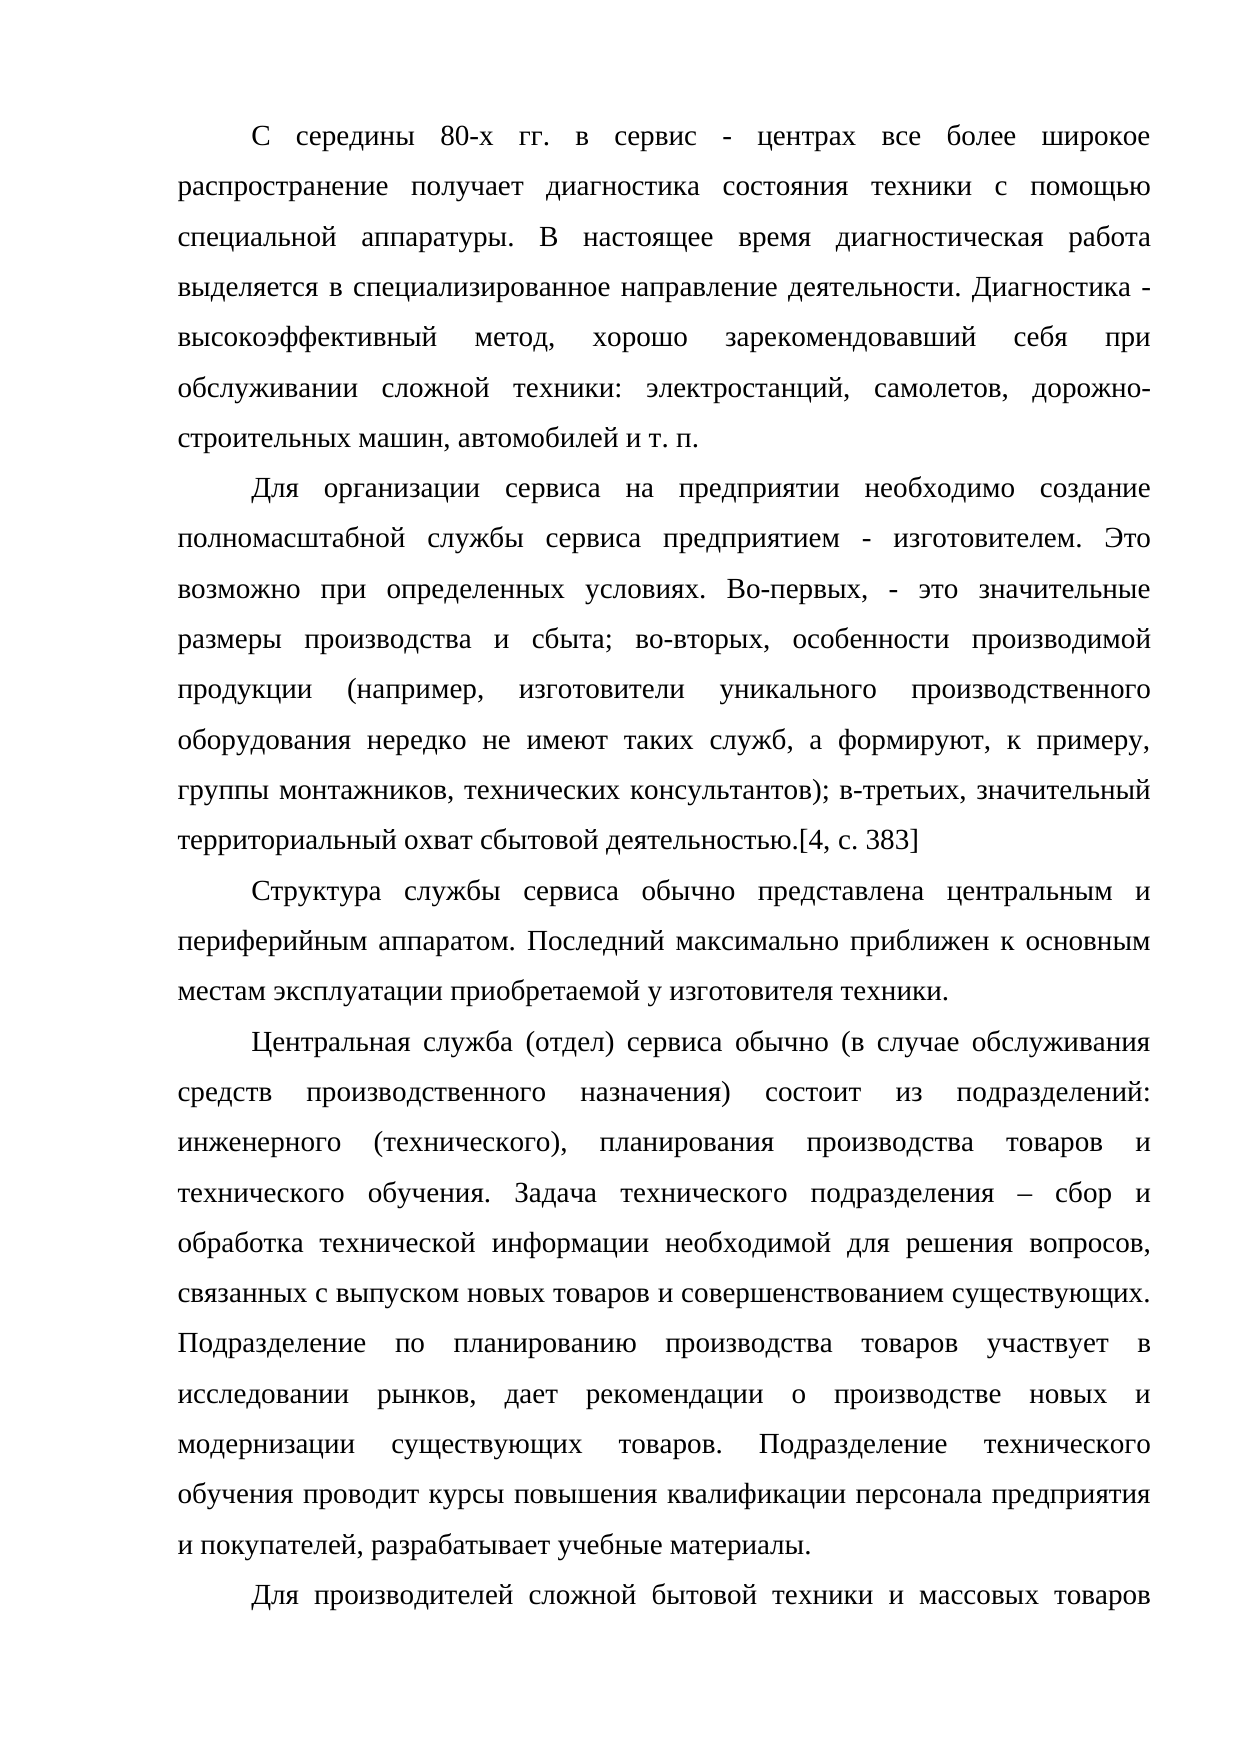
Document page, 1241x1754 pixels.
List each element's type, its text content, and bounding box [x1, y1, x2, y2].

text Центральная служба (отдел) сервиса обычно (в случае обслуживания средств производственного назначения) состоит из подразделений: инженерного (технического), планирования производства товаров и технического обучения. Задача технического подразделения – сбор и обработка технической информации необходимой для решения вопросов, связанных с выпуском новых товаров и совершенствованием существующих. Подразделение по планированию производства товаров участвует в исследовании рынков, дает рекомендации о производстве новых и модернизации существующих товаров. Подразделение технического обучения проводит курсы повышения квалификации персонала предприятия и покупателей, разрабатывает учебные материалы. [177, 1024, 1152, 1560]
text С середины 80-х гг. в сервис - центрах все более широкое распространение получает диагностика состояния техники с помощью специальной аппаратуры. В настоящее время диагностическая работа выделяется в специализированное направление деятельности. Диагностика - высокоэффективный метод, хорошо зарекомендовавший себя при обслуживании сложной техники: электростанций, самолетов, дорожно-строительных машин, автомобилей и т. п. [177, 118, 1152, 453]
text Для организации сервиса на предприятии необходимо создание полномасштабной службы сервиса предприятием - изготовителем. Это возможно при определенных условиях. Во-первых, - это значительные размеры производства и сбыта; во-вторых, особенности производимой продукции (например, изготовители уникального производственного оборудования нередко не имеют таких служб, а формируют, к примеру, группы монтажников, технических консультантов); в-третьих, значительный территориальный охват сбытовой деятельностью.[4, c. 383] [177, 470, 1152, 856]
text Структура службы сервиса обычно представлена центральным и периферийным аппаратом. Последний максимально приближен к основным местам эксплуатации приобретаемой у изготовителя техники. [177, 873, 1152, 1007]
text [177, 1577, 1152, 1611]
